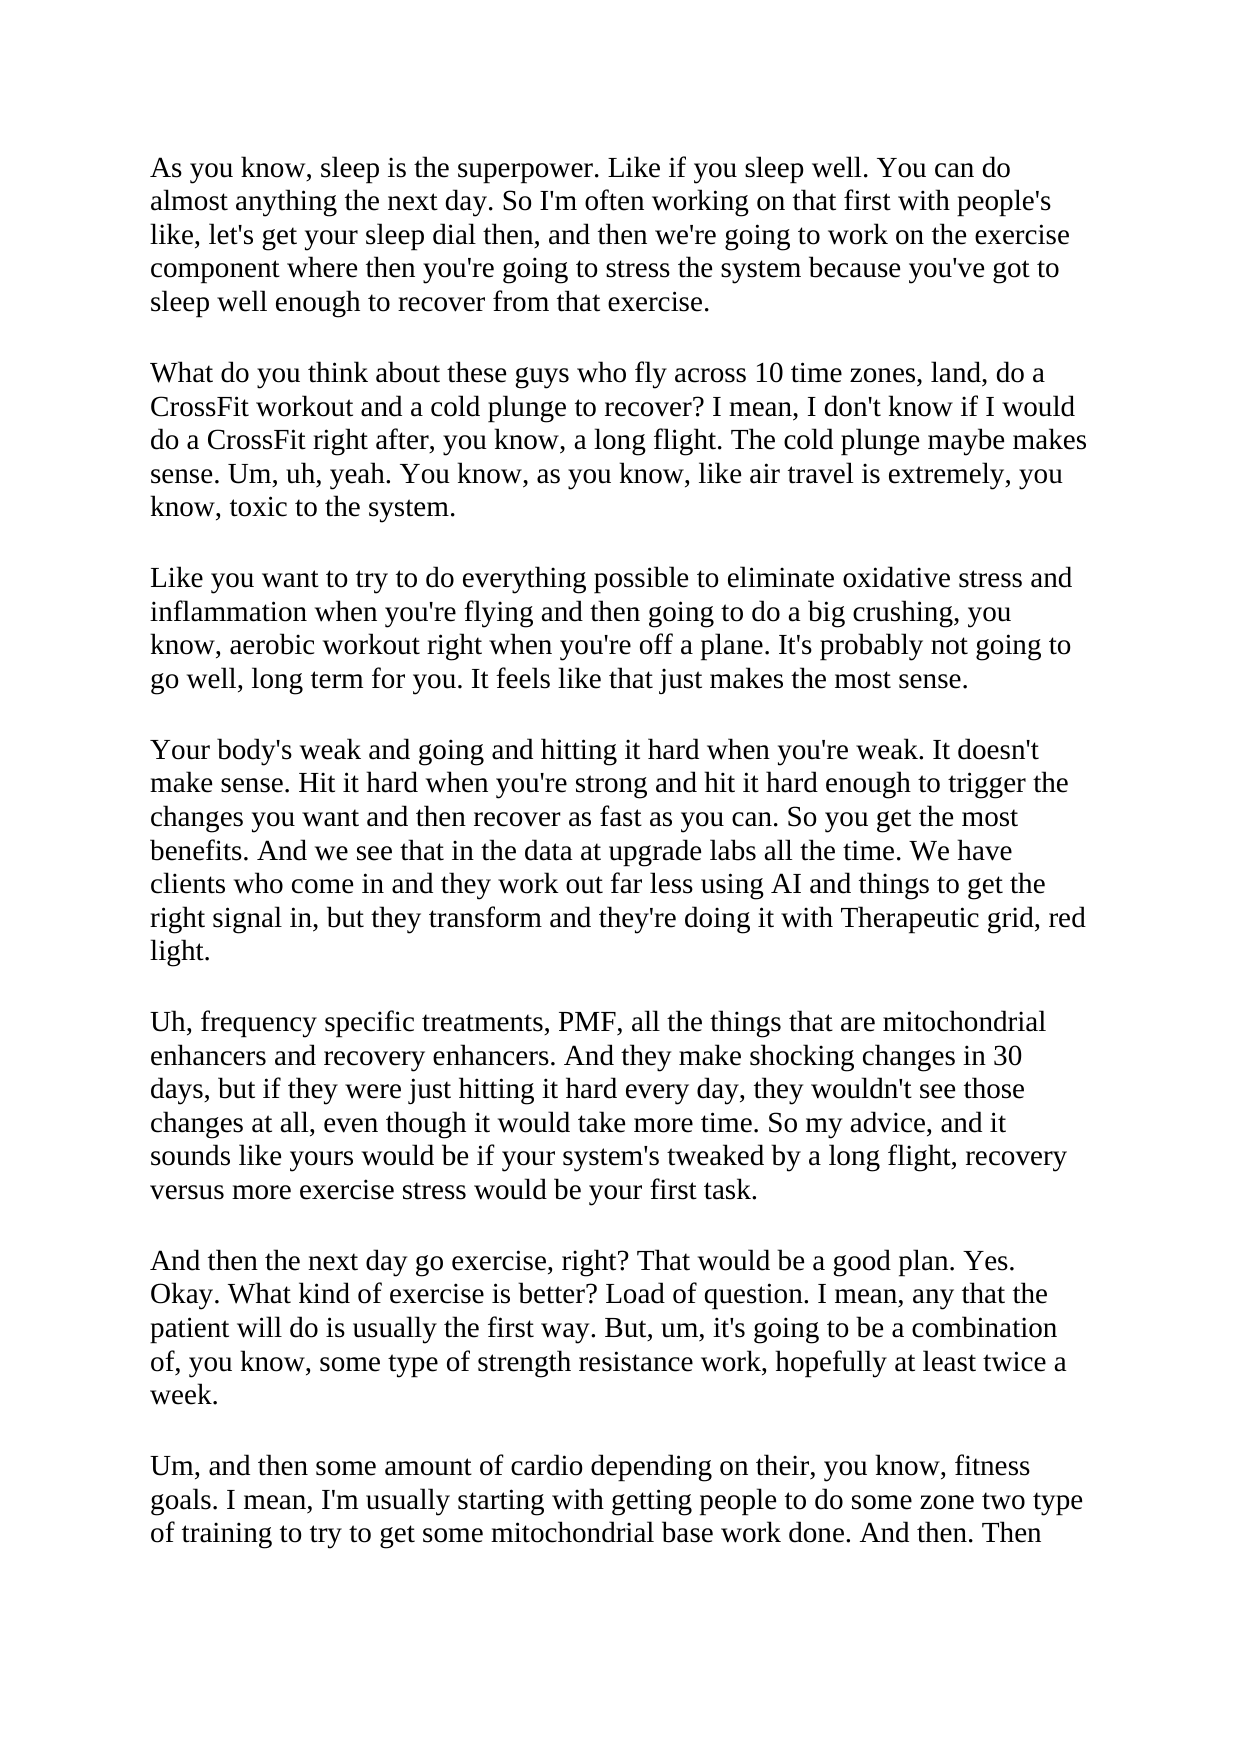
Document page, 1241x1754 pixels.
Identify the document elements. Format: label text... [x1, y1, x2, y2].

text Your body's weak and going and hitting it hard when you're weak. It doesn't make sense. Hit it hard when you're strong and hit it hard enough to trigger the changes you want and then recover as fast as you can. So you get the most benefits. And we see that in the data at upgrade labs all the time. We have clients who come in and they work out far less using AI and things to get the right signal in, but they transform and they're doing it with Therapeutic grid, red light. [150, 732, 1090, 967]
text And then the next day go exercise, right? That would be a good plan. Yes. Okay. What kind of exercise is better? Load of question. I mean, any that the patient will do is usually the first way. But, um, it's going to be a combination of, you know, some type of strength resistance work, hopefully at least twice a week. [150, 1243, 1090, 1411]
text Uh, frequency specific treatments, PMF, all the things that are mitochondrial enhancers and recovery enhancers. And they make shocking changes in 30 days, but if they were just hitting it hard every day, they wouldn't see those changes at all, even though it would take more time. So my advice, and it sounds like yours would be if your system's tweaked by a long flight, recovery versus more exercise stress would be your first task. [150, 1004, 1090, 1206]
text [150, 1448, 1090, 1549]
text What do you think about these guys who fly across 10 time zones, land, do a CrossFit workout and a cold plunge to recover? I mean, I don't know if I would do a CrossFit right after, you know, a long flight. The cold plunge maybe makes sense. Um, uh, yeah. You know, as you know, like air travel is extremely, you know, toxic to the system. [150, 355, 1090, 523]
text As you know, sleep is the superpower. Like if you sleep well. You can do almost anything the next day. So I'm often working on that first with people's like, let's get your sleep dial then, and then we're going to work on the exercise component where then you're going to stress the system because you've got to sleep well enough to recover from that exercise. [150, 150, 1090, 318]
text Like you want to try to do everything possible to eliminate oxidative stress and inflammation when you're flying and then going to do a big crushing, you know, aerobic workout right when you're off a plane. It's probably not going to go well, long term for you. It feels like that just makes the most sense. [150, 560, 1090, 694]
